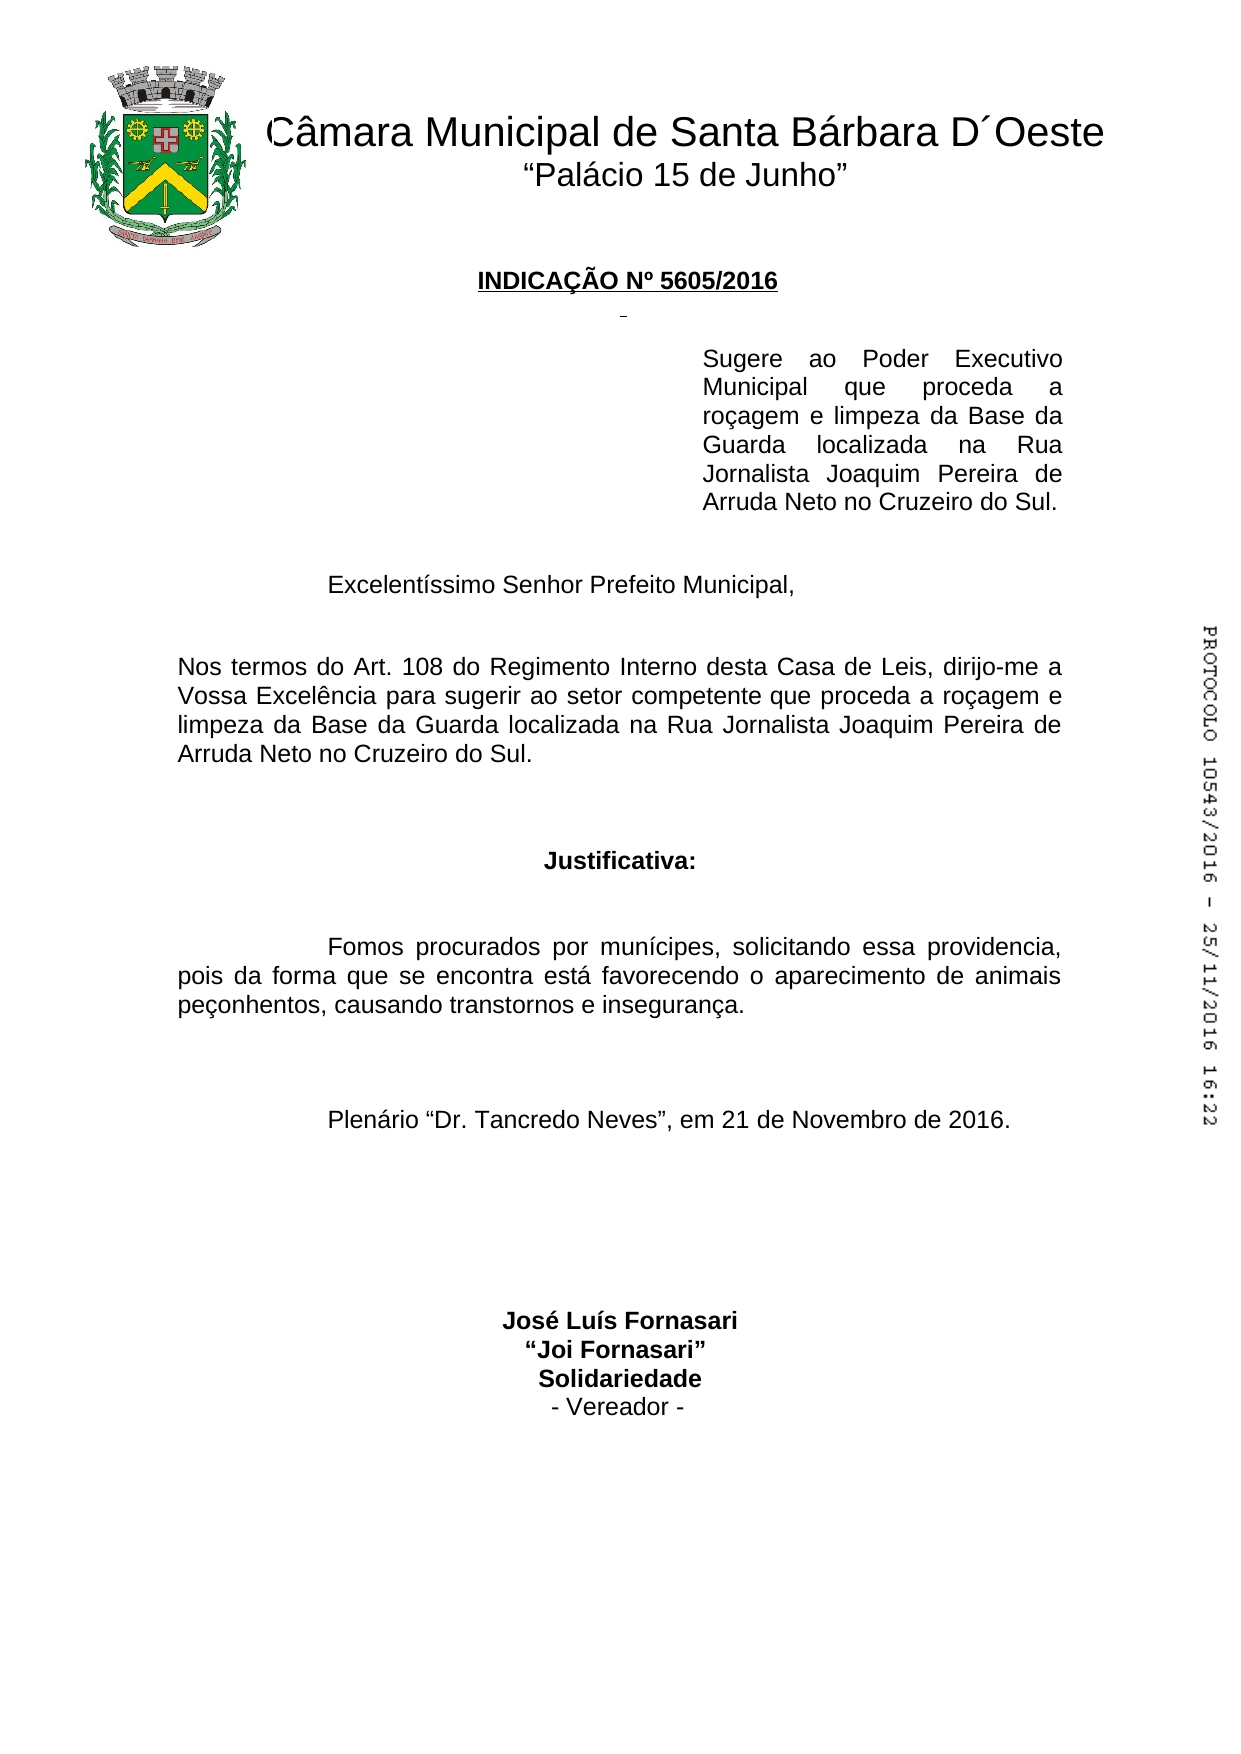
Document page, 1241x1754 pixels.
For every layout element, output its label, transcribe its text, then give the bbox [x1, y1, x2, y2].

picture [84, 66, 253, 254]
text Sugere ao Poder Executivo Municipal que proceda a roçagem e limpeza da Base da Guarda localizada na Rua Jornalista Joaquim Pereira de Arruda Neto no Cruzeiro do Sul. [702, 344, 1063, 516]
title INDICAÇÃO Nº 5605/2016 [402, 266, 1063, 294]
text Excelentíssimo Senhor Prefeito Municipal, [177, 570, 1063, 599]
text Plenário “Dr. Tancredo Neves”, em 21 de Novembro de 2016. [252, 1105, 1063, 1134]
text José Luís Fornasari [177, 1306, 1063, 1335]
text Justificativa: [177, 846, 1063, 875]
text Nos termos do Art. 108 do Regimento Interno desta Casa de Leis, dirijo-me a Vossa Excelência para sugerir ao setor competente que proceda a roçagem e limpeza da Base da Guarda localizada na Rua Jornalista Joaquim Pereira de Arruda Neto no Cruzeiro do Sul. [177, 652, 1063, 767]
picture [1177, 623, 1241, 1131]
text Solidariedade [177, 1364, 1063, 1392]
text Fomos procurados por munícipes, solicitando essa providencia, pois da forma que se encontra está favorecendo o aparecimento de animais peçonhentos, causando transtornos e insegurança. [177, 932, 1063, 1019]
text “Joi Fornasari” [177, 1335, 1063, 1364]
text - Vereador - [177, 1392, 1063, 1421]
